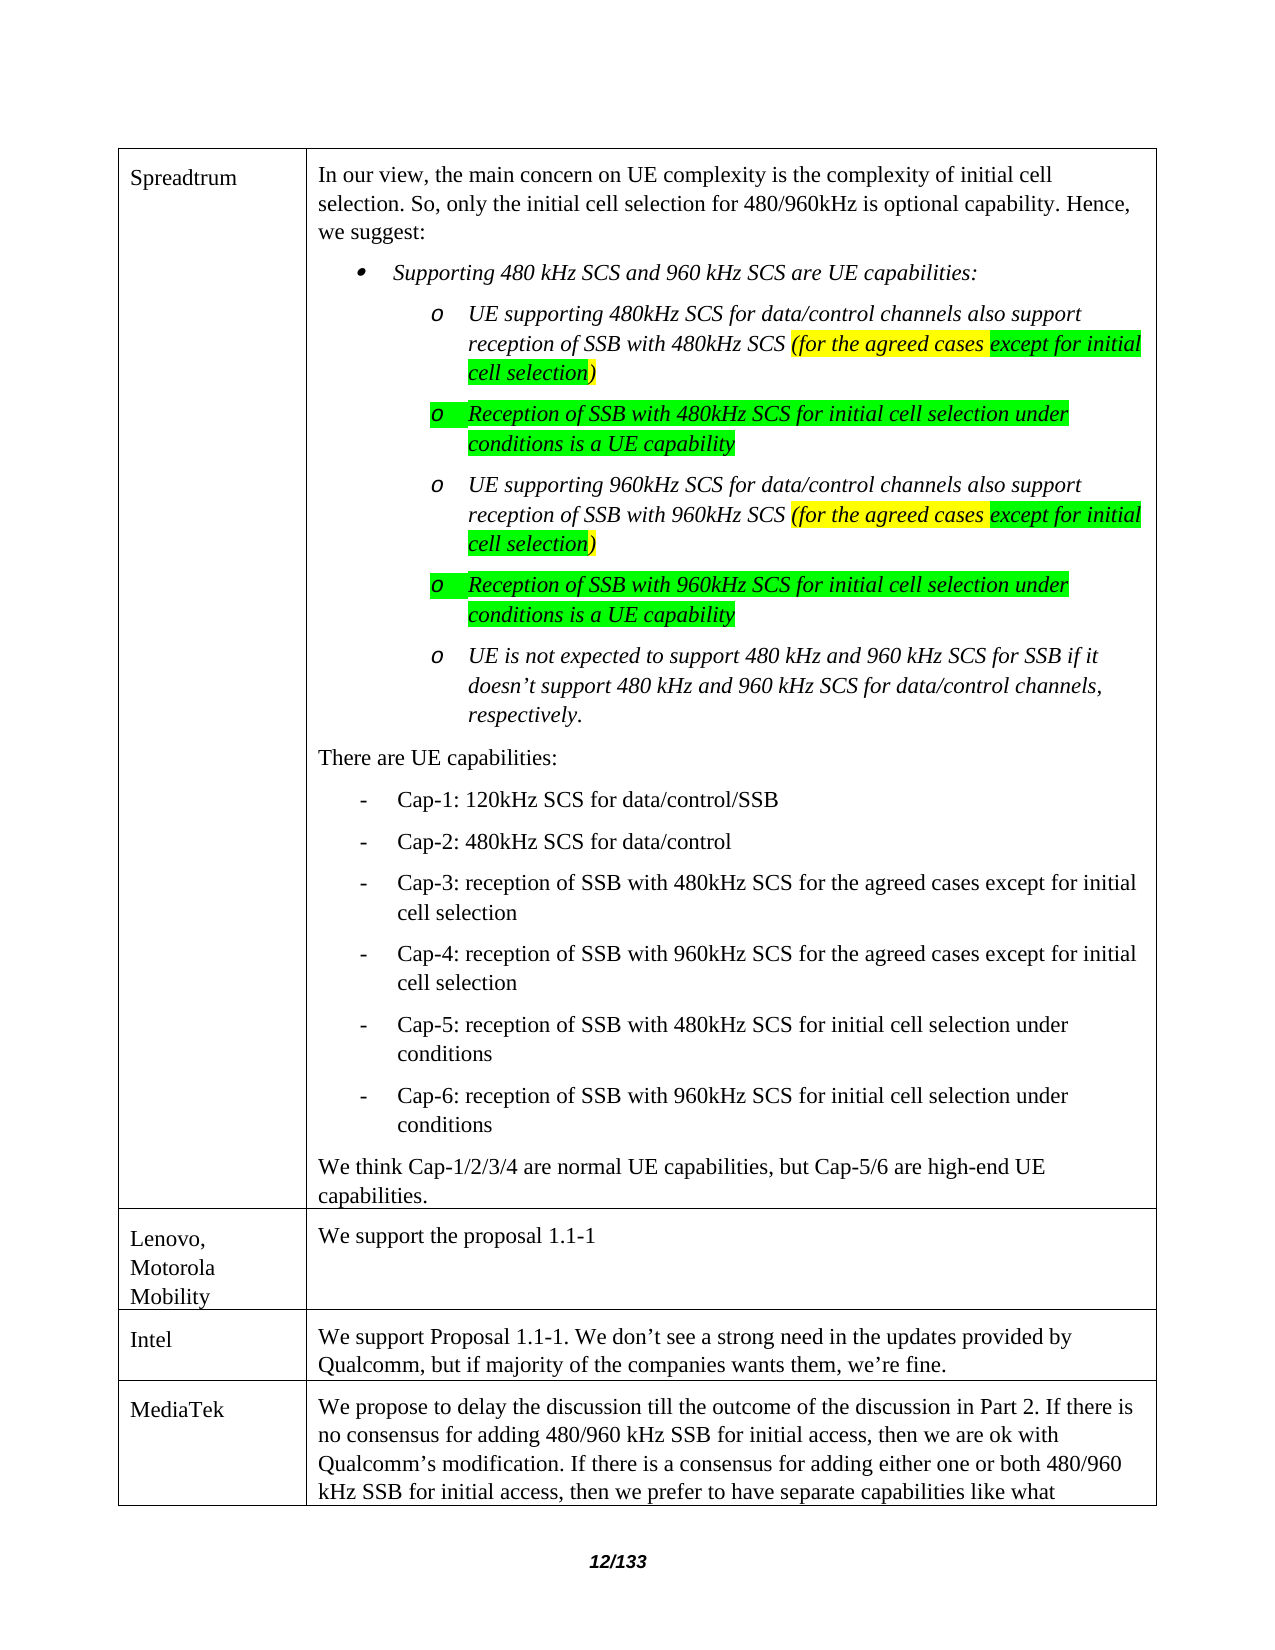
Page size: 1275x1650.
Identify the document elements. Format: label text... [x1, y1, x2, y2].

table_cell Intel [119, 1310, 306, 1379]
table_cell We support Proposal 1.1-1. We don’t see a strong need in the updates provided by Qualcomm, but if majority of the companies wants them, we’re fine. [307, 1310, 1156, 1379]
table_cell MediaTek [119, 1381, 306, 1505]
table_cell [307, 1381, 1156, 1505]
table_cell In our view, the main concern on UE complexity is the complexity of initial cell selection. So, only the initial cell selection for 480/960kHz is optional capability. Hence, we suggest: Supporting 480 kHz SCS and 960 kHz SCS are UE capabilities: UE supporting 480kHz SCS for data/control channels also support reception of SSB with 480kHz SCS (for the agreed cases except for initial cell selection) Reception of SSB with 480kHz SCS for initial cell selection under conditions is a UE capability UE supporting 960kHz SCS for data/control channels also support reception of SSB with 960kHz SCS (for the agreed cases except for initial cell selection) Reception of SSB with 960kHz SCS for initial cell selection under conditions is a UE capability UE is not expected to support 480 kHz and 960 kHz SCS for SSB if it doesn’t support 480 kHz and 960 kHz SCS for data/control channels, respectively. There are UE capabilities: Cap-1: 120kHz SCS for data/control/SSB Cap-2: 480kHz SCS for data/control Cap-3: reception of SSB with 480kHz SCS for the agreed cases except for initial cell selection Cap-4: reception of SSB with 960kHz SCS for the agreed cases except for initial cell selection Cap-5: reception of SSB with 480kHz SCS for initial cell selection under conditions Cap-6: reception of SSB with 960kHz SCS for initial cell selection under conditions We think Cap-1/2/3/4 are normal UE capabilities, but Cap-5/6 are high-end UE capabilities. [307, 149, 1156, 1208]
table_cell Lenovo, Motorola Mobility [119, 1209, 306, 1309]
table_cell We support the proposal 1.1-1 [307, 1209, 1156, 1309]
table_cell Spreadtrum [119, 149, 306, 1208]
